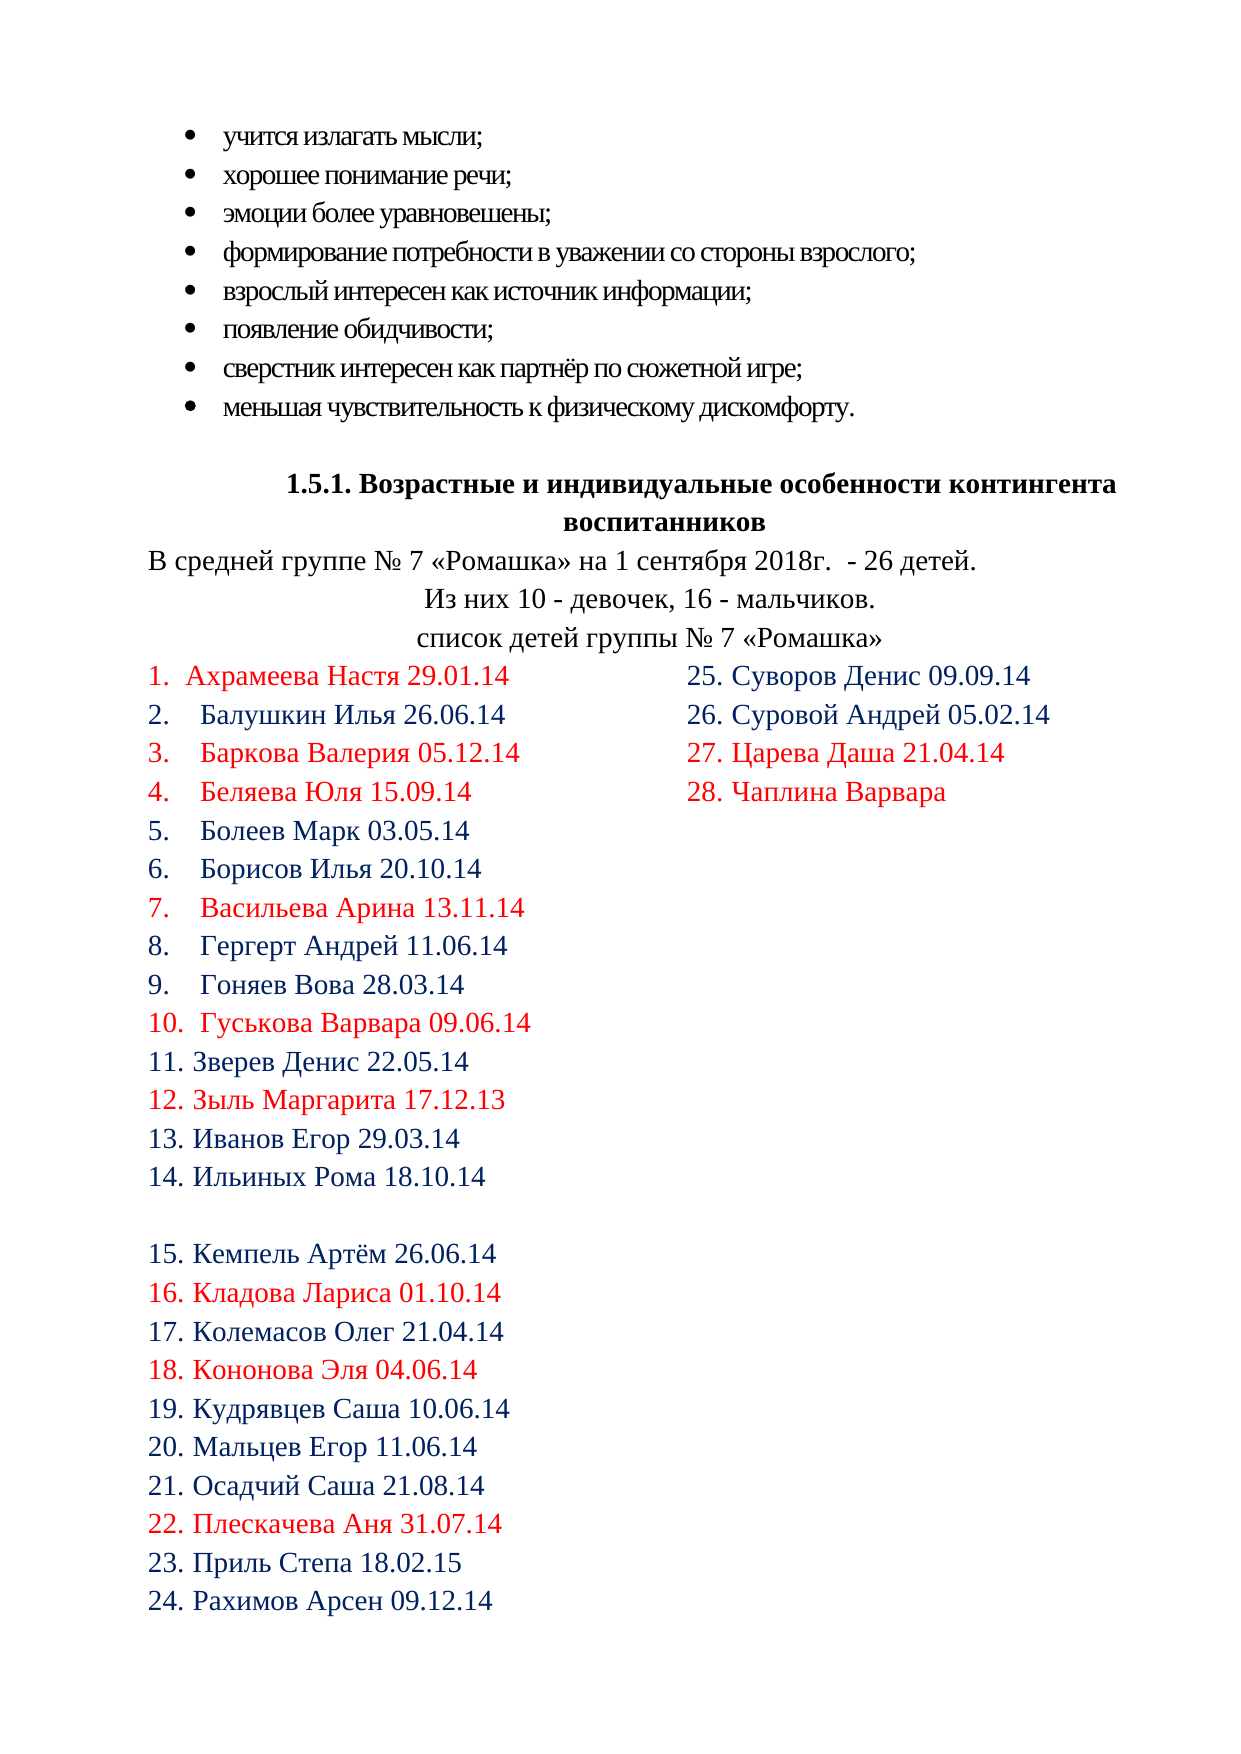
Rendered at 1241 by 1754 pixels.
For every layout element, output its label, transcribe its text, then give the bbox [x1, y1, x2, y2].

list Балушкин Илья 26.06.14 [148, 697, 613, 731]
list меньшая чувствительность к физическому дискомфорту. [185, 389, 1152, 422]
text список детей группы № 7 «Ромашка» [148, 620, 1152, 653]
list Иванов Егор 29.03.14 [148, 1121, 613, 1154]
list Рахимов Арсен 09.12.14 [148, 1583, 613, 1617]
list Гуськова Варвара 09.06.14 [148, 1005, 613, 1039]
list Царева Даша 21.04.14 [687, 736, 1152, 769]
list Кононова Эля 04.06.14 [148, 1352, 613, 1386]
list Чаплина Варвара [687, 774, 1152, 808]
list Кемпель Артём 26.06.14 [148, 1237, 613, 1270]
list Приль Степа 18.02.15 [148, 1545, 613, 1578]
list Борисов Илья 20.10.14 [148, 851, 613, 885]
list учится излагать мысли; [185, 118, 1152, 152]
list Гергерт Андрей 11.06.14 [148, 928, 613, 962]
list Ахрамеева Настя 29.01.14 [148, 658, 613, 692]
list Гоняев Вова 28.03.14 [148, 967, 613, 1000]
list Ильиных Рома 18.10.14 [148, 1159, 613, 1193]
list формирование потребности в уважении со стороны взрослого; [185, 234, 1152, 268]
list Кладова Лариса 01.10.14 [148, 1275, 613, 1309]
text 1.5.1. Возрастные и индивидуальные особенности контингента воспитанников [148, 466, 1181, 538]
list Плескачева Аня 31.07.14 [148, 1506, 613, 1540]
list Зверев Денис 22.05.14 [148, 1044, 613, 1077]
text В средней группе № 7 «Ромашка» на 1 сентября 2018г. - 26 детей. [148, 543, 1152, 576]
list Васильева Арина 13.11.14 [148, 890, 613, 923]
list эмоции более уравновешены; [185, 195, 1152, 229]
list сверстник интересен как партнёр по сюжетной игре; [185, 350, 1152, 384]
list Баркова Валерия 05.12.14 [148, 736, 613, 769]
list Беляева Юля 15.09.14 [148, 774, 613, 808]
text Из них 10 - девочек, 16 - мальчиков. [148, 581, 1152, 615]
list Мальцев Егор 11.06.14 [148, 1429, 613, 1463]
list Кудрявцев Саша 10.06.14 [148, 1391, 613, 1424]
list взрослый интересен как источник информации; [185, 273, 1152, 306]
list Болеев Марк 03.05.14 [148, 813, 613, 846]
list появление обидчивости; [185, 311, 1152, 345]
list Зыль Маргарита 17.12.13 [148, 1082, 613, 1116]
list Суворов Денис 09.09.14 [687, 658, 1152, 692]
list хорошее понимание речи; [185, 157, 1152, 190]
list Осадчий Саша 21.08.14 [148, 1468, 613, 1501]
list Суровой Андрей 05.02.14 [687, 697, 1152, 731]
list Колемасов Олег 21.04.14 [148, 1314, 613, 1347]
